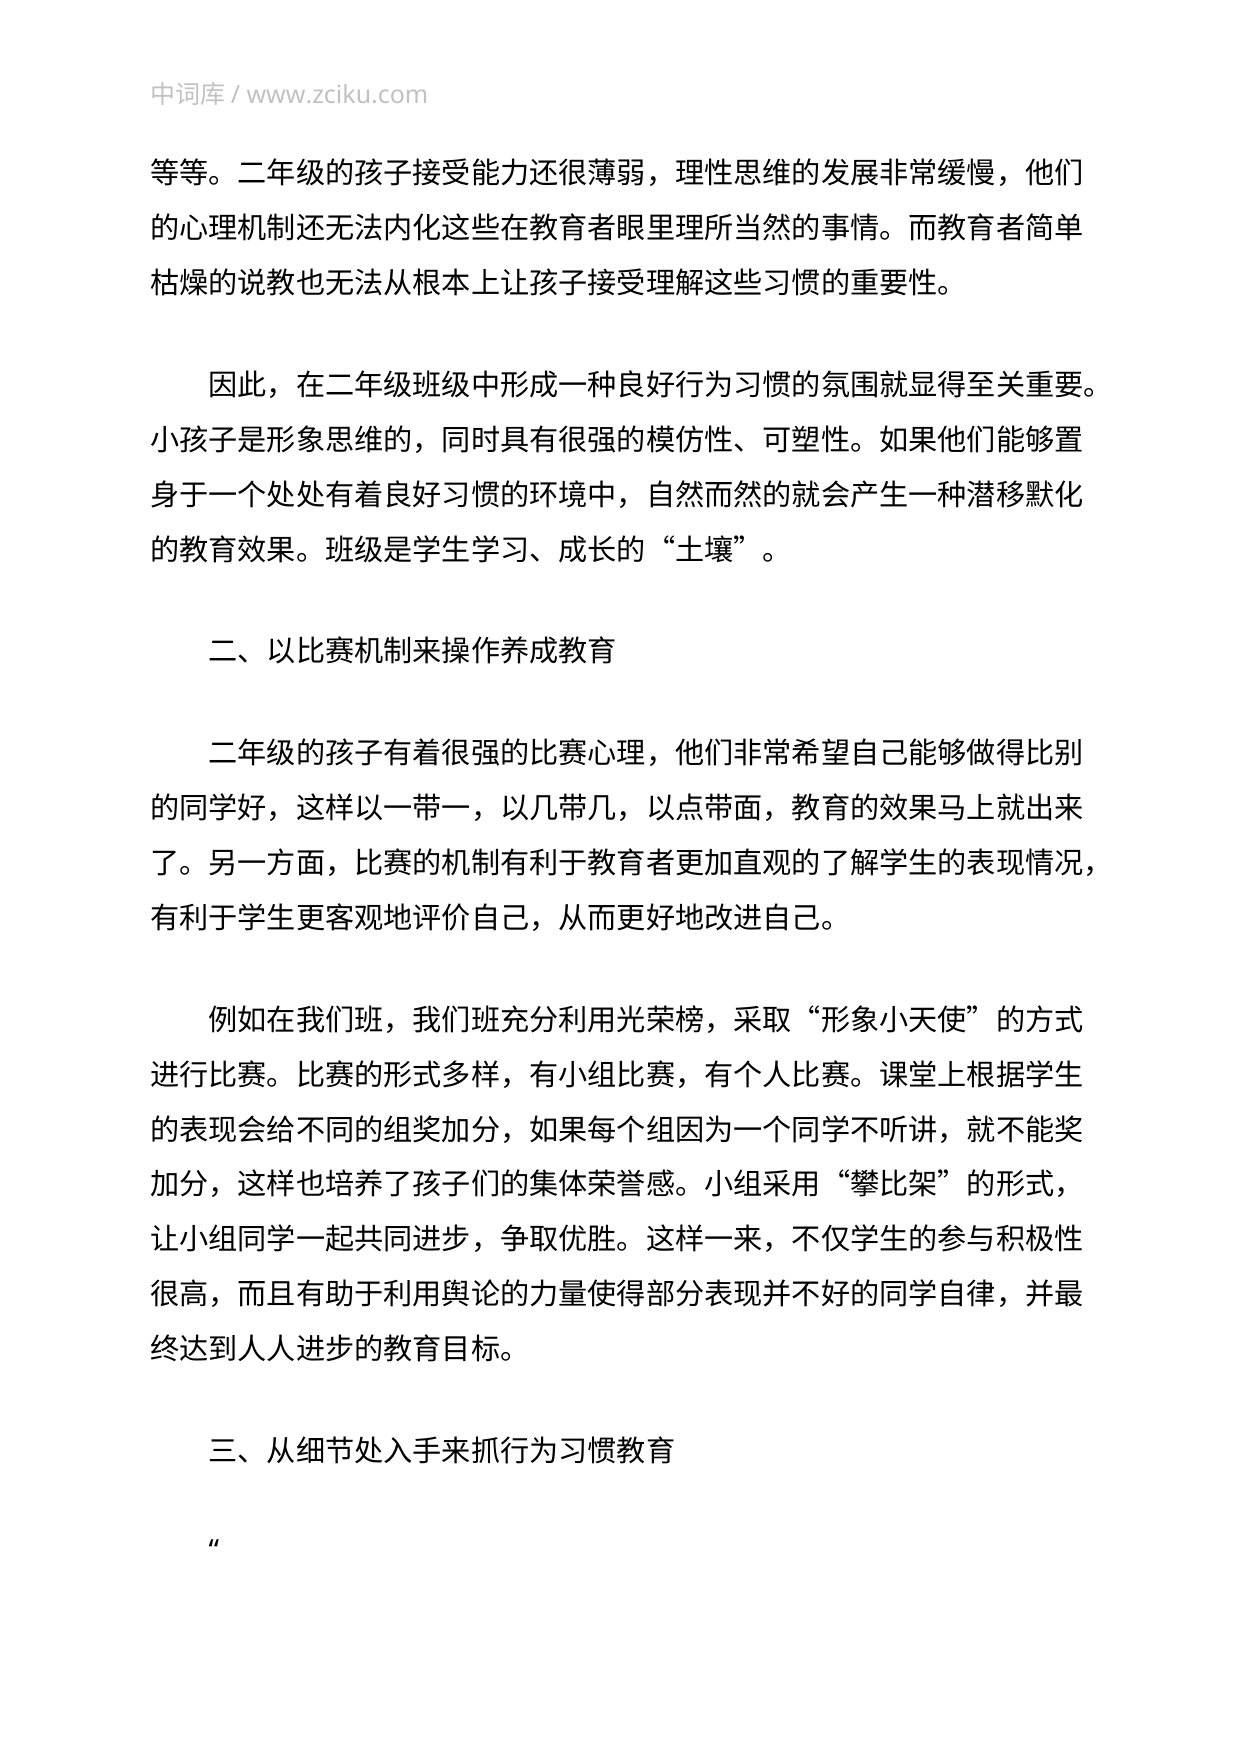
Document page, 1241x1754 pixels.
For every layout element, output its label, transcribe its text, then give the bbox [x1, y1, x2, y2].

text 例如在我们班，我们班充分利用光荣榜，采取“形象小天使”的方式进行比赛。比赛的形式多样，有小组比赛，有个人比赛。课堂上根据学生的表现会给不同的组奖加分，如果每个组因为一个同学不听讲，就不能奖加分，这样也培养了孩子们的集体荣誉感。小组采用“攀比架”的形式，让小组同学一起共同进步，争取优胜。这样一来，不仅学生的参与积极性很高，而且有助于利用舆论的力量使得部分表现并不好的同学自律，并最终达到人人进步的教育目标。 [150, 996, 1090, 1368]
text “ [150, 1529, 1090, 1569]
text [150, 150, 1090, 302]
text 三、从细节处入手来抓行为习惯教育 [150, 1427, 1090, 1470]
text 二、以比赛机制来操作养成教育 [150, 628, 1090, 670]
text 因此，在二年级班级中形成一种良好行为习惯的氛围就显得至关重要。小孩子是形象思维的，同时具有很强的模仿性、可塑性。如果他们能够置身于一个处处有着良好习惯的环境中，自然而然的就会产生一种潜移默化的教育效果。班级是学生学习、成长的“土壤”。 [150, 362, 1090, 568]
text 二年级的孩子有着很强的比赛心理，他们非常希望自己能够做得比别的同学好，这样以一带一，以几带几，以点带面，教育的效果马上就出来了。另一方面，比赛的机制有利于教育者更加直观的了解学生的表现情况，有利于学生更客观地评价自己，从而更好地改进自己。 [150, 730, 1090, 937]
